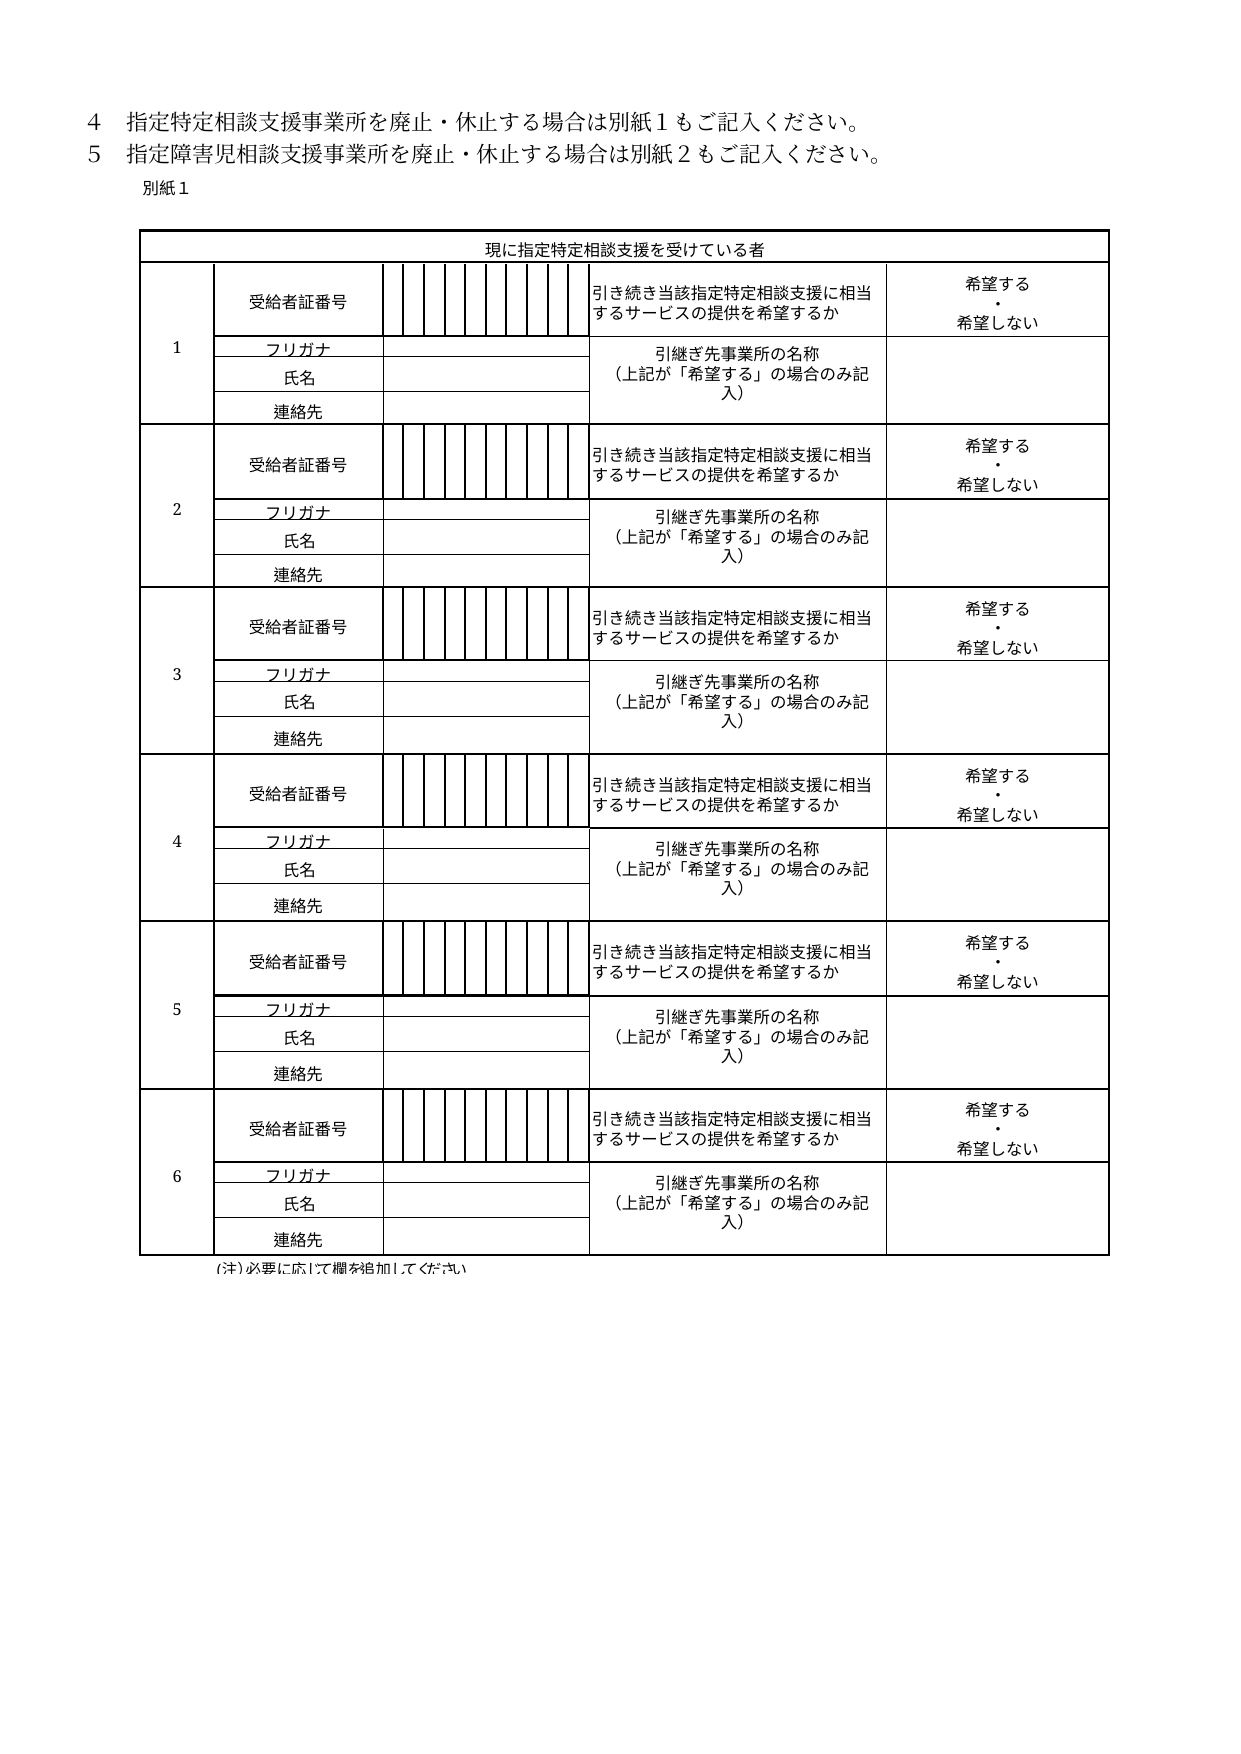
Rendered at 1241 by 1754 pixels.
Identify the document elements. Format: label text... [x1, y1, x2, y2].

text ４ 指定特定相談支援事業所を廃止・休止する場合は別紙１もご記入ください。 [83, 105, 1177, 137]
text ５ 指定障害児相談支援事業所を廃止・休止する場合は別紙２もご記入ください。 [83, 137, 1177, 168]
